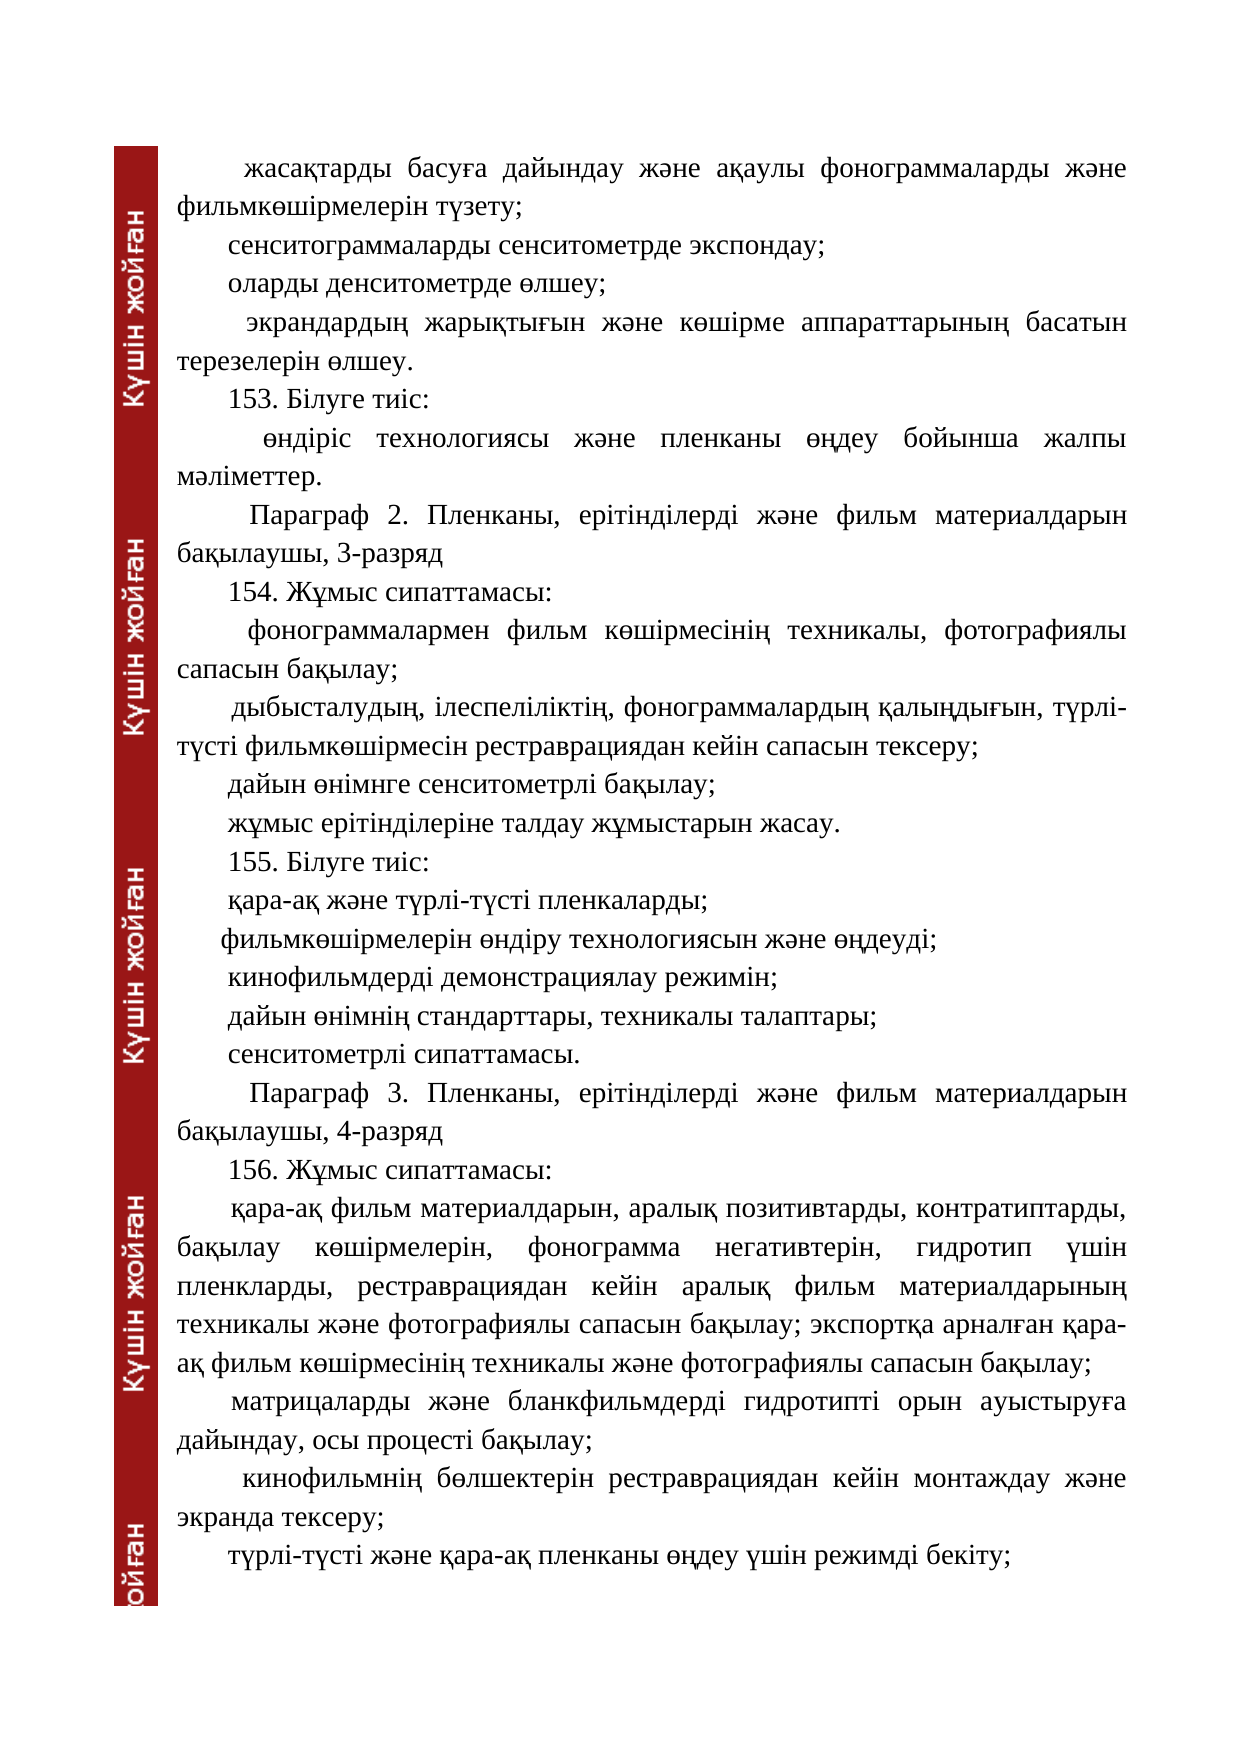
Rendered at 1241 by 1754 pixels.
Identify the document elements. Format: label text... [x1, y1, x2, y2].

picture [114, 1455, 158, 1460]
text Параграф 2. Пленканы, ерітінділерді және фильм материалдарын бақылаушы, 3-разряд [112, 497, 1128, 569]
picture [114, 376, 158, 381]
text экрандардың жарықтығын және көшірме аппараттарының басатын терезелерін өлшеу. [112, 304, 1128, 376]
text сенситограммаларды сенситометрде экспондау; [112, 227, 1128, 261]
text матрицаларды және бланкфильмдерді гидротипті орын ауыстыруға дайындау, осы процесті бақылау; [112, 1383, 1128, 1455]
text 156. Жұмыс сипаттамасы: [112, 1152, 1128, 1186]
picture [114, 222, 158, 227]
picture [114, 1186, 158, 1191]
picture [114, 1031, 158, 1036]
text 153. Білуге тиіс: [112, 381, 1128, 415]
text жасақтарды басуға дайындау және ақаулы фонограммаларды және фильмкөшірмелерін түзету; [112, 150, 1128, 222]
text 155. Білуге тиіс: [112, 844, 1128, 877]
picture [114, 607, 158, 612]
text 154. Жұмыс сипаттамасы: [112, 574, 1128, 607]
text түрлі-түсті және қара-ақ пленканы өңдеу үшін режимді бекіту; [112, 1537, 1128, 1571]
picture [114, 569, 158, 574]
picture [114, 1147, 158, 1152]
picture [114, 916, 158, 921]
text фильмкөшірмелерін өндіру технологиясын және өңдеуді; [112, 921, 1128, 954]
text өндіріс технологиясы және пленканы өңдеу бойынша жалпы мәліметтер. [112, 420, 1128, 492]
picture [114, 146, 158, 150]
picture [114, 993, 158, 998]
picture [114, 415, 158, 420]
text кинофильмнің бөлшектерін рестраврациядан кейін монтаждау және экранда тексеру; [112, 1460, 1128, 1532]
picture [114, 684, 158, 689]
picture [114, 954, 158, 959]
picture [114, 1571, 158, 1606]
picture [114, 839, 158, 844]
picture [114, 762, 158, 767]
picture [114, 492, 158, 497]
text дайын өнімнге сенситометрлі бақылау; [112, 767, 1128, 800]
picture [114, 1070, 158, 1075]
text қара-ақ және түрлі-түсті пленкаларды; [112, 882, 1128, 916]
picture [114, 1378, 158, 1383]
text фонограммалармен фильм көшірмесінің техникалы, фотографиялы сапасын бақылау; [112, 612, 1128, 684]
text дайын өнімнің стандарттары, техникалы талаптары; [112, 998, 1128, 1031]
picture [114, 1532, 158, 1537]
picture [114, 877, 158, 882]
picture [114, 261, 158, 266]
text дыбысталудың, ілеспеліліктің, фонограммалардың қалыңдығын, түрлі-түсті фильмкөшірмесін рестраврациядан кейін сапасын тексеру; [112, 689, 1128, 762]
picture [114, 800, 158, 805]
text сенситометрлі сипаттамасы. [112, 1036, 1128, 1070]
picture [114, 299, 158, 304]
text жұмыс ерітінділеріне талдау жұмыстарын жасау. [112, 805, 1128, 839]
text қара-ақ фильм материалдарын, аралық позитивтарды, контратиптарды, бақылау көшірмелерін, фонограмма негативтерін, гидротип үшін пленкларды, рестраврациядан кейін аралық фильм материалдарының техникалы және фотографиялы сапасын бақылау; экспортқа арналған қара-ақ фильм көшірмесінің техникалы және фотографиялы сапасын бақылау; [112, 1191, 1128, 1378]
text кинофильмдерді демонстрациялау режимін; [112, 959, 1128, 993]
text оларды денситометрде өлшеу; [112, 266, 1128, 299]
text Параграф 3. Пленканы, ерітінділерді және фильм материалдарын бақылаушы, 4-разряд [112, 1075, 1128, 1147]
